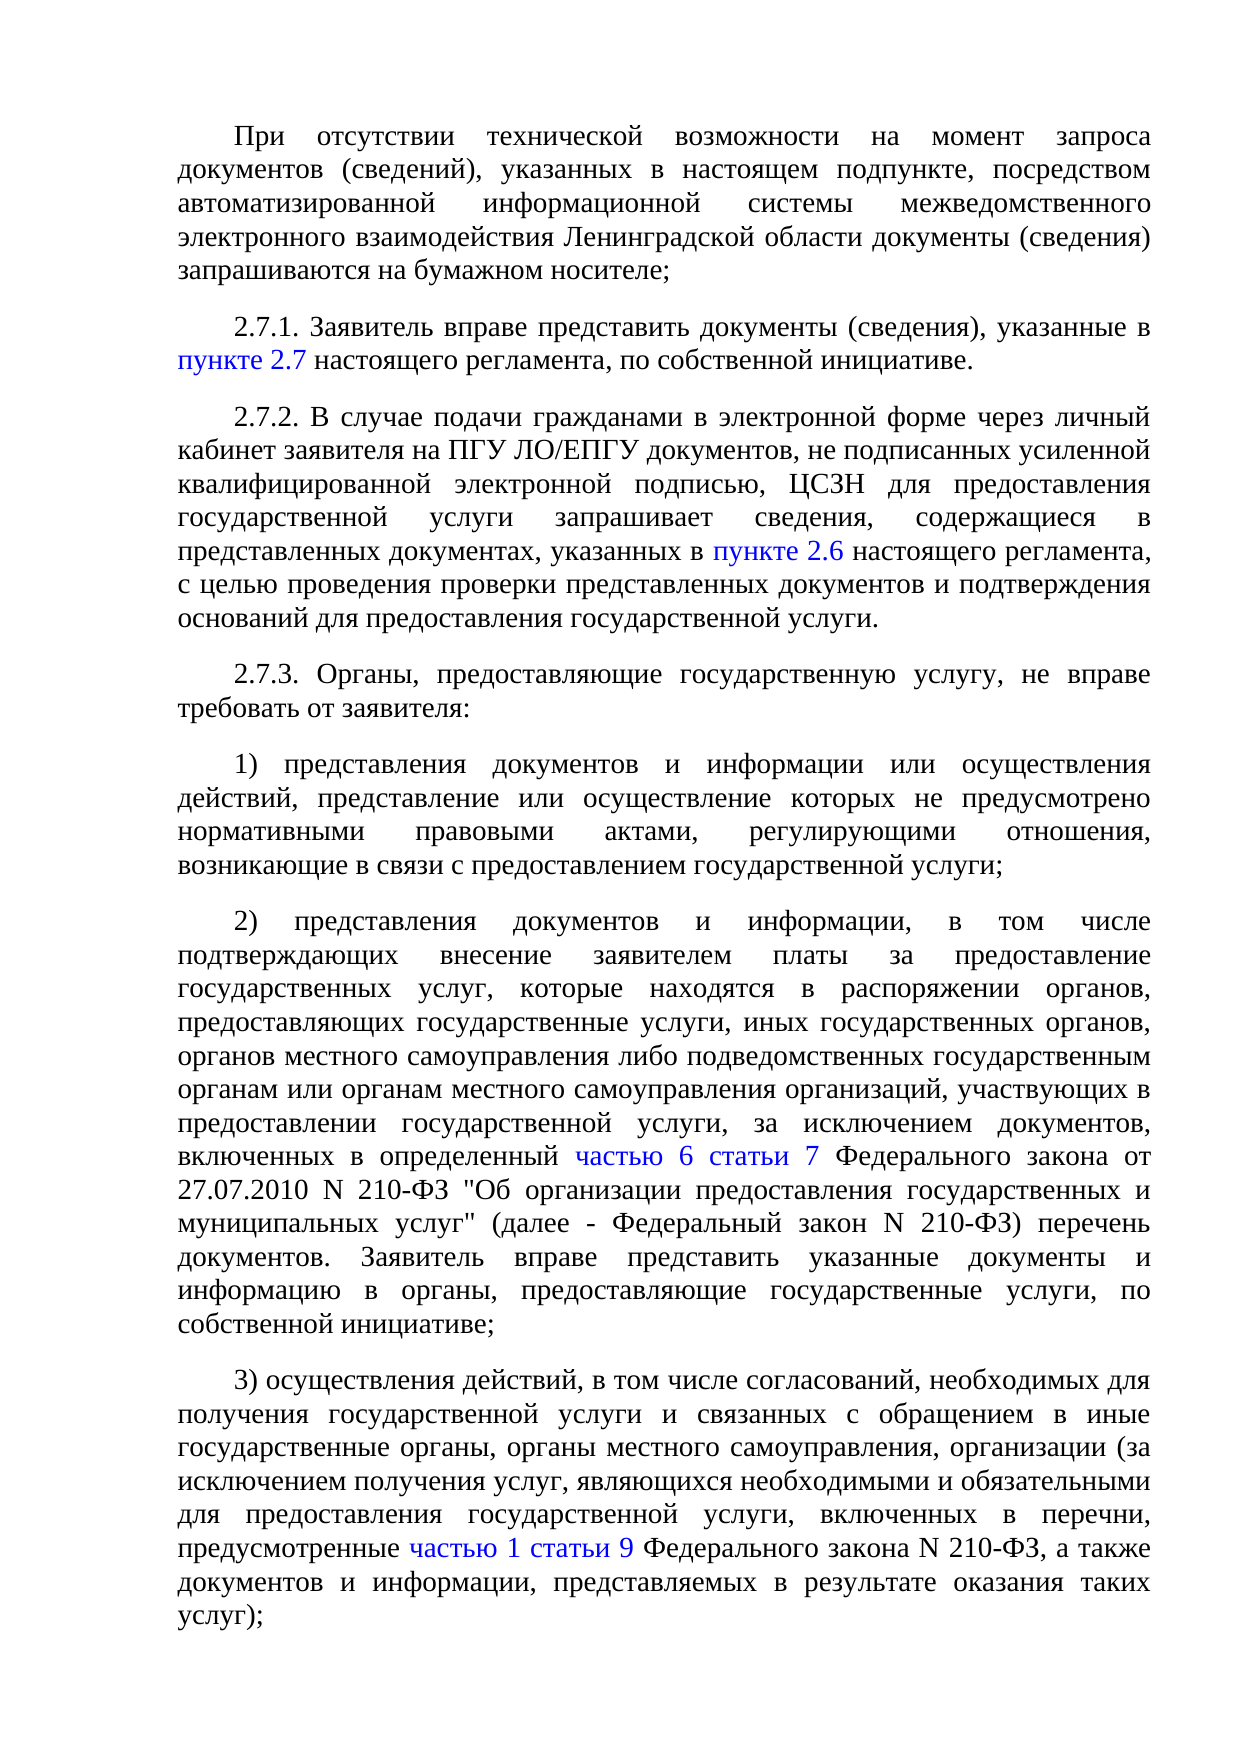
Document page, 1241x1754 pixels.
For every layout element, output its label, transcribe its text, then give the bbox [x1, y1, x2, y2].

text 1) представления документов и информации или осуществления действий, представление или осуществление которых не предусмотрено нормативными правовыми актами, регулирующими отношения, возникающие в связи с предоставлением государственной услуги; [177, 746, 1152, 881]
text 3) осуществления действий, в том числе согласований, необходимых для получения государственной услуги и связанных с обращением в иные государственные органы, органы местного самоуправления, организации (за исключением получения услуг, являющихся необходимыми и обязательными для предоставления государственной услуги, включенных в перечни, предусмотренные частью 1 статьи 9 Федерального закона N 210-ФЗ, а также документов и информации, представляемых в результате оказания таких услуг); [177, 1362, 1152, 1631]
text 2.7.2. В случае подачи гражданами в электронной форме через личный кабинет заявителя на ПГУ ЛО/ЕПГУ документов, не подписанных усиленной квалифицированной электронной подписью, ЦСЗН для предоставления государственной услуги запрашивает сведения, содержащиеся в представленных документах, указанных в пункте 2.6 настоящего регламента, с целью проведения проверки представленных документов и подтверждения оснований для предоставления государственной услуги. [177, 399, 1152, 633]
text 2.7.1. Заявитель вправе представить документы (сведения), указанные в пункте 2.7 настоящего регламента, по собственной инициативе. [177, 309, 1152, 376]
text 2.7.3. Органы, предоставляющие государственную услугу, не вправе требовать от заявителя: [177, 656, 1152, 723]
text 2) представления документов и информации, в том числе подтверждающих внесение заявителем платы за предоставление государственных услуг, которые находятся в распоряжении органов, предоставляющих государственные услуги, иных государственных органов, органов местного самоуправления либо подведомственных государственным органам или органам местного самоуправления организаций, участвующих в предоставлении государственной услуги, за исключением документов, включенных в определенный частью 6 статьи 7 Федерального закона от 27.07.2010 N 210-ФЗ "Об организации предоставления государственных и муниципальных услуг" (далее - Федеральный закон N 210-ФЗ) перечень документов. Заявитель вправе представить указанные документы и информацию в органы, предоставляющие государственные услуги, по собственной инициативе; [177, 903, 1152, 1339]
text При отсутствии технической возможности на момент запроса документов (сведений), указанных в настоящем подпункте, посредством автоматизированной информационной системы межведомственного электронного взаимодействия Ленинградской области документы (сведения) запрашиваются на бумажном носителе; [177, 118, 1152, 286]
